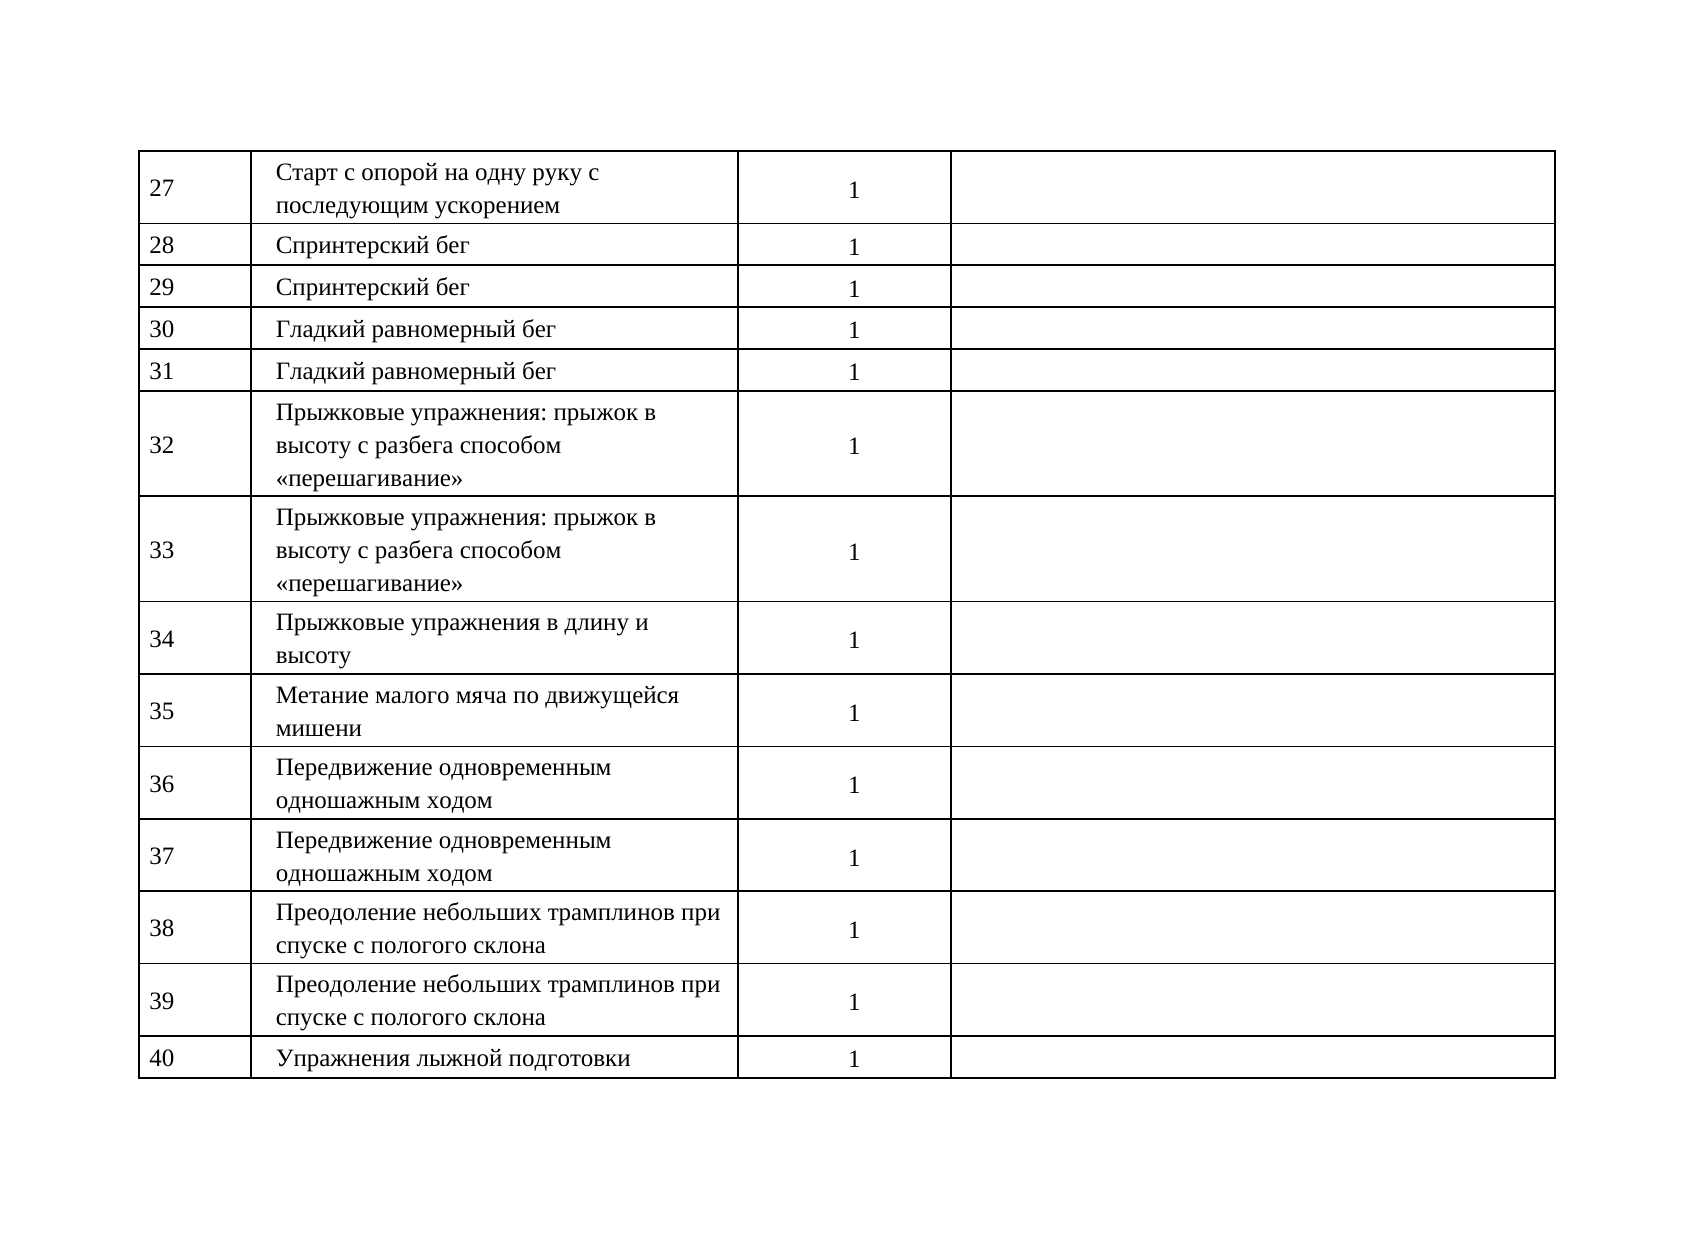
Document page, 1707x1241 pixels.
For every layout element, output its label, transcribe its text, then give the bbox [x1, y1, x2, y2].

table_cell [952, 392, 1554, 495]
table_cell 1 [739, 747, 950, 818]
table_cell 33 [140, 497, 250, 601]
table_cell [952, 224, 1554, 264]
table_cell [952, 964, 1554, 1035]
table_cell [952, 497, 1554, 601]
table_cell Прыжковые упражнения: прыжок в высоту с разбега способом «перешагивание» [252, 392, 737, 495]
table_cell Преодоление небольших трамплинов при спуске с пологого склона [252, 892, 737, 963]
table_cell 1 [739, 820, 950, 890]
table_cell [252, 152, 737, 222]
table_cell Гладкий равномерный бег [252, 350, 737, 390]
table_cell [952, 266, 1554, 306]
table_cell Прыжковые упражнения: прыжок в высоту с разбега способом «перешагивание» [252, 497, 737, 601]
table_cell 35 [140, 675, 250, 746]
table_cell Метание малого мяча по движущейся мишени [252, 675, 737, 746]
table_cell [952, 892, 1554, 963]
table_cell [952, 308, 1554, 348]
table_cell [952, 602, 1554, 673]
table_cell 38 [140, 892, 250, 963]
table_cell Прыжковые упражнения в длину и высоту [252, 602, 737, 673]
table_cell [952, 1037, 1554, 1077]
table_cell 39 [140, 964, 250, 1035]
table_cell Спринтерский бег [252, 266, 737, 306]
table_cell [952, 675, 1554, 746]
table_cell Спринтерский бег [252, 224, 737, 264]
table_cell 34 [140, 602, 250, 673]
table_cell 1 [739, 892, 950, 963]
table_cell Передвижение одновременным одношажным ходом [252, 820, 737, 890]
table_cell [952, 350, 1554, 390]
table_cell 1 [739, 602, 950, 673]
table_cell 1 [739, 675, 950, 746]
table_cell 1 [739, 392, 950, 495]
table_cell 32 [140, 392, 250, 495]
table_cell 27 [140, 152, 250, 222]
table_cell Гладкий равномерный бег [252, 308, 737, 348]
table_cell 1 [739, 350, 950, 390]
table_cell Передвижение одновременным одношажным ходом [252, 747, 737, 818]
table_cell Упражнения лыжной подготовки [252, 1037, 737, 1077]
table_cell 31 [140, 350, 250, 390]
table_cell 29 [140, 266, 250, 306]
table_cell [952, 820, 1554, 890]
table_cell 30 [140, 308, 250, 348]
table_cell 1 [739, 1037, 950, 1077]
table_cell 37 [140, 820, 250, 890]
table_cell 1 [739, 308, 950, 348]
table_cell [952, 152, 1554, 222]
table_cell 1 [739, 497, 950, 601]
table_cell 1 [739, 224, 950, 264]
table_cell 36 [140, 747, 250, 818]
table_cell 1 [739, 152, 950, 222]
table_cell 40 [140, 1037, 250, 1077]
table_cell Преодоление небольших трамплинов при спуске с пологого склона [252, 964, 737, 1035]
table_cell 1 [739, 964, 950, 1035]
table_cell [952, 747, 1554, 818]
table_cell 28 [140, 224, 250, 264]
table_cell 1 [739, 266, 950, 306]
